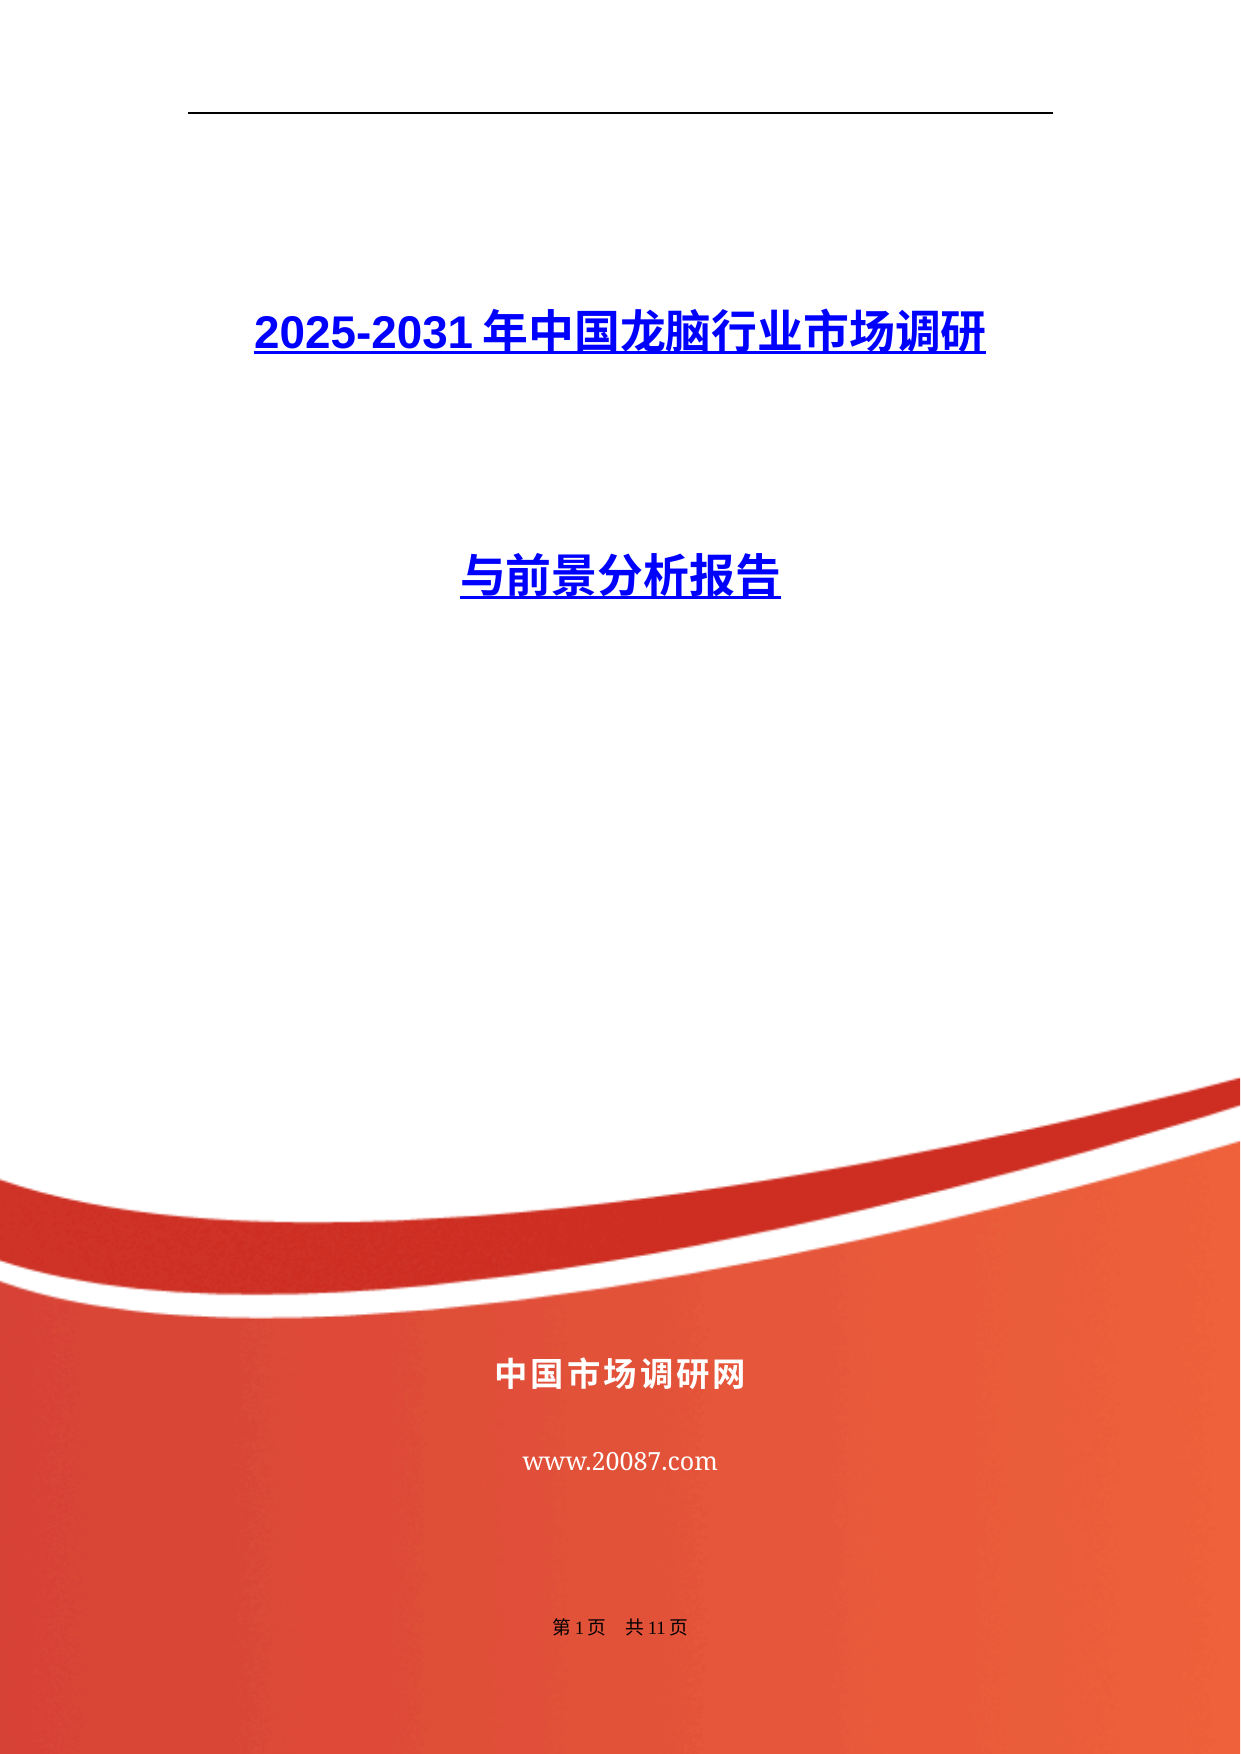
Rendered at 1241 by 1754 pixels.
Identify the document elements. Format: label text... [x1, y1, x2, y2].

picture [0, 1006, 1241, 1754]
subtitle 中国市场调研网 [187, 1339, 1053, 1404]
table_header 2025-2031年中国龙脑行业市场调研与前景分析报告 [188, 207, 1053, 773]
text www.20087.com [187, 1428, 1053, 1493]
